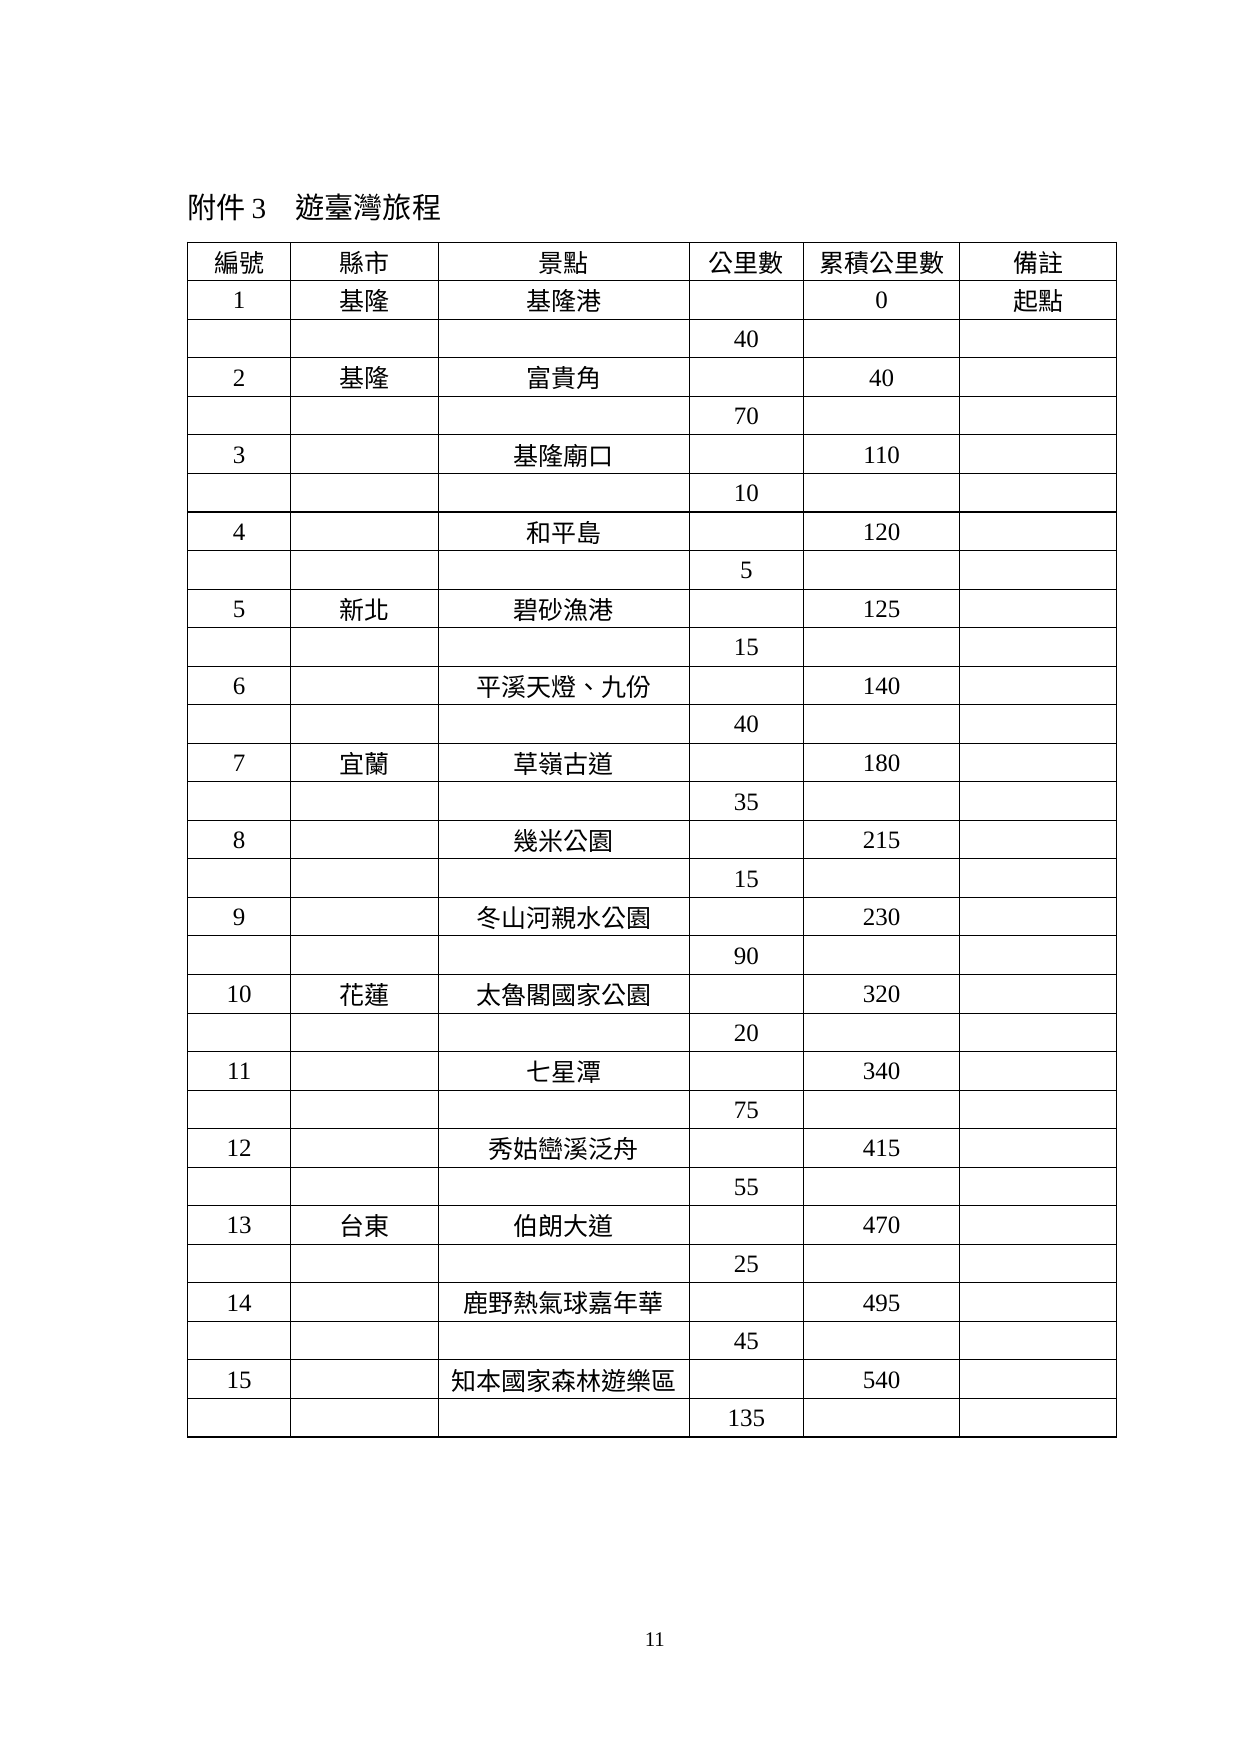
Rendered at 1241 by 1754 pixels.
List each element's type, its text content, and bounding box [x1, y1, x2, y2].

table_cell 幾米公園 [439, 821, 689, 858]
table_cell 415 [804, 1129, 959, 1167]
table_cell [960, 1322, 1116, 1359]
table_cell [188, 1322, 290, 1359]
table_cell [291, 1168, 438, 1205]
table_cell [804, 1014, 959, 1051]
table_cell [690, 667, 803, 704]
table_cell [439, 474, 689, 511]
table_cell [804, 782, 959, 820]
table_cell [188, 628, 290, 666]
table_cell [188, 705, 290, 743]
table_cell [960, 358, 1116, 396]
table_cell [291, 1091, 438, 1128]
table_cell [690, 1283, 803, 1321]
table_cell 90 [690, 936, 803, 974]
table_cell 鹿野熱氣球嘉年華 [439, 1283, 689, 1321]
table_cell 230 [804, 898, 959, 935]
table_cell 2 [188, 358, 290, 396]
table_cell 宜蘭 [291, 744, 438, 781]
table_cell [690, 898, 803, 935]
table_cell [291, 667, 438, 704]
table_cell 3 [188, 435, 290, 473]
table_cell 8 [188, 821, 290, 858]
table_cell [291, 1129, 438, 1167]
table_cell 太魯閣國家公園 [439, 975, 689, 1012]
table_cell 25 [690, 1245, 803, 1282]
table_cell [690, 975, 803, 1012]
table_cell [804, 628, 959, 666]
table_cell [291, 435, 438, 473]
table_cell [188, 1245, 290, 1282]
table_cell 35 [690, 782, 803, 820]
table_cell [291, 320, 438, 357]
table_cell [188, 320, 290, 357]
table_cell 11 [188, 1052, 290, 1089]
table_header 縣市 [291, 243, 438, 280]
table_cell [804, 859, 959, 897]
table_cell [291, 1014, 438, 1051]
table_cell [960, 821, 1116, 858]
table_cell 10 [690, 474, 803, 511]
table_cell [439, 859, 689, 897]
table_cell 平溪天燈、九份 [439, 667, 689, 704]
table_cell 富貴角 [439, 358, 689, 396]
table_cell [188, 551, 290, 588]
table_cell [804, 1399, 959, 1436]
table_cell 伯朗大道 [439, 1206, 689, 1244]
table_cell [960, 1014, 1116, 1051]
table_cell [291, 1052, 438, 1089]
table_cell 6 [188, 667, 290, 704]
table_cell 470 [804, 1206, 959, 1244]
table_cell [804, 936, 959, 974]
table_cell 冬山河親水公園 [439, 898, 689, 935]
table_cell 125 [804, 590, 959, 627]
table_cell [291, 628, 438, 666]
table_cell 基隆港 [439, 281, 689, 319]
table_cell 基隆廟口 [439, 435, 689, 473]
table_cell 120 [804, 513, 959, 550]
table_cell [690, 281, 803, 319]
table_cell [291, 936, 438, 974]
table_cell [960, 1129, 1116, 1167]
table_cell [291, 474, 438, 511]
table_header 公里數 [690, 243, 803, 280]
table_cell [439, 397, 689, 434]
table_cell 215 [804, 821, 959, 858]
table_cell 花蓮 [291, 975, 438, 1012]
table_cell [291, 821, 438, 858]
table_cell [188, 1091, 290, 1128]
table_cell [960, 1360, 1116, 1398]
table_cell [960, 513, 1116, 550]
table_cell [960, 936, 1116, 974]
table_cell 75 [690, 1091, 803, 1128]
table_cell [291, 1322, 438, 1359]
table_cell 基隆 [291, 358, 438, 396]
table_cell [188, 782, 290, 820]
table_cell 70 [690, 397, 803, 434]
table_cell [804, 1168, 959, 1205]
table_cell [960, 1399, 1116, 1436]
table_cell 5 [188, 590, 290, 627]
table_cell 七星潭 [439, 1052, 689, 1089]
table_cell [960, 975, 1116, 1012]
table_cell [439, 705, 689, 743]
table_cell [960, 1168, 1116, 1205]
table_cell [439, 320, 689, 357]
table_cell 20 [690, 1014, 803, 1051]
table_cell [690, 513, 803, 550]
table_cell [439, 1245, 689, 1282]
table_cell [291, 397, 438, 434]
table_header 編號 [188, 243, 290, 280]
table_cell [960, 628, 1116, 666]
table_cell 40 [690, 705, 803, 743]
table_cell 495 [804, 1283, 959, 1321]
table_cell 14 [188, 1283, 290, 1321]
table_cell [960, 1283, 1116, 1321]
table_cell [439, 1399, 689, 1436]
table_cell 1 [188, 281, 290, 319]
table_cell 540 [804, 1360, 959, 1398]
table_cell 秀姑巒溪泛舟 [439, 1129, 689, 1167]
table_cell 草嶺古道 [439, 744, 689, 781]
table_cell 40 [690, 320, 803, 357]
table_cell [804, 1091, 959, 1128]
table_cell [690, 821, 803, 858]
table_cell 15 [188, 1360, 290, 1398]
table_cell 新北 [291, 590, 438, 627]
table_cell [291, 513, 438, 550]
table_cell [188, 397, 290, 434]
table_cell [960, 397, 1116, 434]
table_cell [960, 435, 1116, 473]
table_cell [291, 1360, 438, 1398]
table_cell [188, 474, 290, 511]
table_cell [291, 898, 438, 935]
table_cell 台東 [291, 1206, 438, 1244]
table_cell [690, 435, 803, 473]
table_cell [960, 1206, 1116, 1244]
table_cell [960, 744, 1116, 781]
table_cell 15 [690, 859, 803, 897]
table_cell [960, 551, 1116, 588]
table_cell 13 [188, 1206, 290, 1244]
table_cell 基隆 [291, 281, 438, 319]
table_cell [291, 551, 438, 588]
table_cell [960, 859, 1116, 897]
table_cell [439, 1091, 689, 1128]
table_cell [960, 1245, 1116, 1282]
table_cell 10 [188, 975, 290, 1012]
text 附件3 遊臺灣旅程 [187, 177, 1030, 229]
table_cell [439, 628, 689, 666]
table_cell [188, 1399, 290, 1436]
table_cell [804, 320, 959, 357]
table_cell 55 [690, 1168, 803, 1205]
table_cell 5 [690, 551, 803, 588]
table_cell [291, 705, 438, 743]
table_cell [804, 397, 959, 434]
table_cell [690, 744, 803, 781]
table_cell [804, 705, 959, 743]
table_cell 知本國家森林遊樂區 [439, 1360, 689, 1398]
table_cell 110 [804, 435, 959, 473]
table_cell [188, 1168, 290, 1205]
table_cell [439, 1168, 689, 1205]
table_cell [188, 1014, 290, 1051]
table_cell [804, 474, 959, 511]
table_cell 15 [690, 628, 803, 666]
table_cell 9 [188, 898, 290, 935]
table_cell [690, 1052, 803, 1089]
table_cell 135 [690, 1399, 803, 1436]
table_cell 320 [804, 975, 959, 1012]
table_cell 180 [804, 744, 959, 781]
table_header 景點 [439, 243, 689, 280]
table_cell [291, 859, 438, 897]
table_cell 12 [188, 1129, 290, 1167]
table_cell [960, 1052, 1116, 1089]
table_cell 碧砂漁港 [439, 590, 689, 627]
table_cell 40 [804, 358, 959, 396]
table_cell [291, 1245, 438, 1282]
table_cell [960, 474, 1116, 511]
table_cell [960, 320, 1116, 357]
table_cell [960, 898, 1116, 935]
table_header 備註 [960, 243, 1116, 280]
table_cell [804, 1322, 959, 1359]
table_cell 340 [804, 1052, 959, 1089]
table_cell [804, 551, 959, 588]
table_cell 4 [188, 513, 290, 550]
table_cell [439, 551, 689, 588]
table_cell 0 [804, 281, 959, 319]
table_cell [960, 705, 1116, 743]
table_cell [960, 782, 1116, 820]
table_cell [439, 1322, 689, 1359]
table_cell 和平島 [439, 513, 689, 550]
table_cell [690, 1129, 803, 1167]
table_cell [439, 1014, 689, 1051]
table_cell [960, 590, 1116, 627]
table_cell [291, 782, 438, 820]
table_cell 起點 [960, 281, 1116, 319]
table_cell 45 [690, 1322, 803, 1359]
table_cell [291, 1283, 438, 1321]
table_cell [291, 1399, 438, 1436]
table_cell [188, 859, 290, 897]
table_cell [804, 1245, 959, 1282]
table_cell [690, 1206, 803, 1244]
table_cell 140 [804, 667, 959, 704]
table_header 累積公里數 [804, 243, 959, 280]
table_cell [960, 667, 1116, 704]
table_cell [690, 590, 803, 627]
table_cell [690, 358, 803, 396]
table_cell [439, 782, 689, 820]
table_cell [960, 1091, 1116, 1128]
table_cell [439, 936, 689, 974]
table_cell [188, 936, 290, 974]
table_cell [690, 1360, 803, 1398]
table_cell 7 [188, 744, 290, 781]
